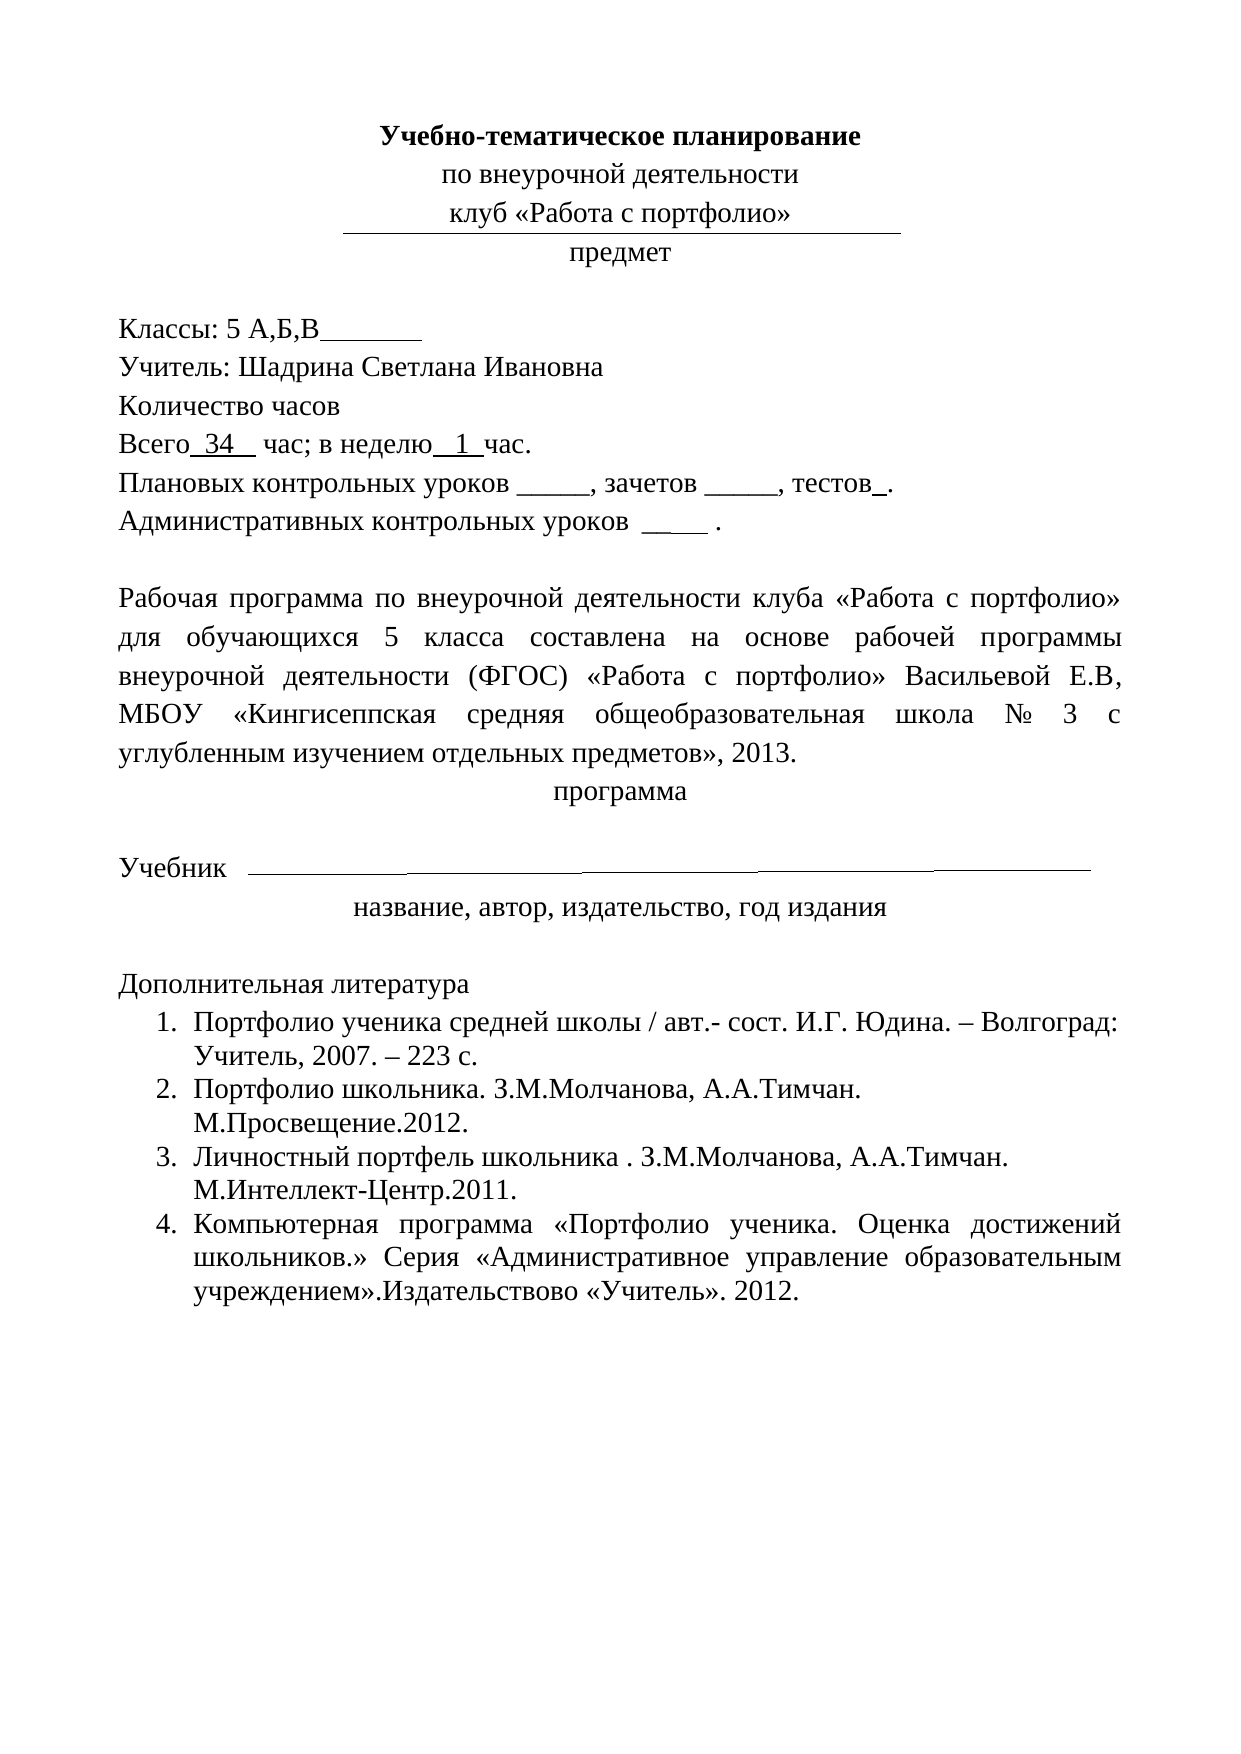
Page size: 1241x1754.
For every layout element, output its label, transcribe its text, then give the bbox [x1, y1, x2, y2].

text Всего 34 час; в неделю 1 час. [118, 426, 1122, 460]
text программа [118, 773, 1122, 807]
text Плановых контрольных уроков _____, зачетов _____, тестов . [118, 465, 1122, 498]
list Портфолио школьника. З.М.Молчанова, А.А.Тимчан. М.Просвещение.2012. [156, 1072, 1122, 1139]
text по внеурочной деятельности [118, 157, 1122, 190]
text Учитель: Шадрина Светлана Ивановна [118, 349, 1122, 383]
text Административных контрольных уроков __ . [118, 503, 1122, 537]
text Количество часов [118, 388, 1122, 421]
list Компьютерная программа «Портфолио ученика. Оценка достижений школьников.» Серия «Административное управление образовательным учреждением».Издательствово «Учитель». 2012. [156, 1206, 1122, 1306]
list Личностный портфель школьника . З.М.Молчанова, А.А.Тимчан. М.Интеллект-Центр.2011. [156, 1139, 1122, 1206]
text клуб «Работа с портфолио» [118, 195, 1122, 229]
text название, автор, издательство, год издания [118, 889, 1122, 922]
text Учебно-тематическое планирование [118, 118, 1122, 152]
text Классы: 5 А,Б,В [118, 311, 1122, 344]
text Рабочая программа по внеурочной деятельности клуба «Работа с портфолио» для обучающихся 5 класса составлена на основе рабочей программы внеурочной деятельности (ФГОС) «Работа с портфолио» Васильевой Е.В, МБОУ «Кингисеппская средняя общеобразовательная школа № 3 с углубленным изучением отдельных предметов», 2013. [118, 581, 1122, 768]
list Портфолио ученика средней школы / авт.- сост. И.Г. Юдина. – Волгоград: Учитель, 2007. – 223 с. [156, 1004, 1122, 1072]
text Дополнительная литература [118, 966, 1122, 999]
text Учебник [118, 850, 1122, 884]
text предмет [118, 234, 1122, 267]
